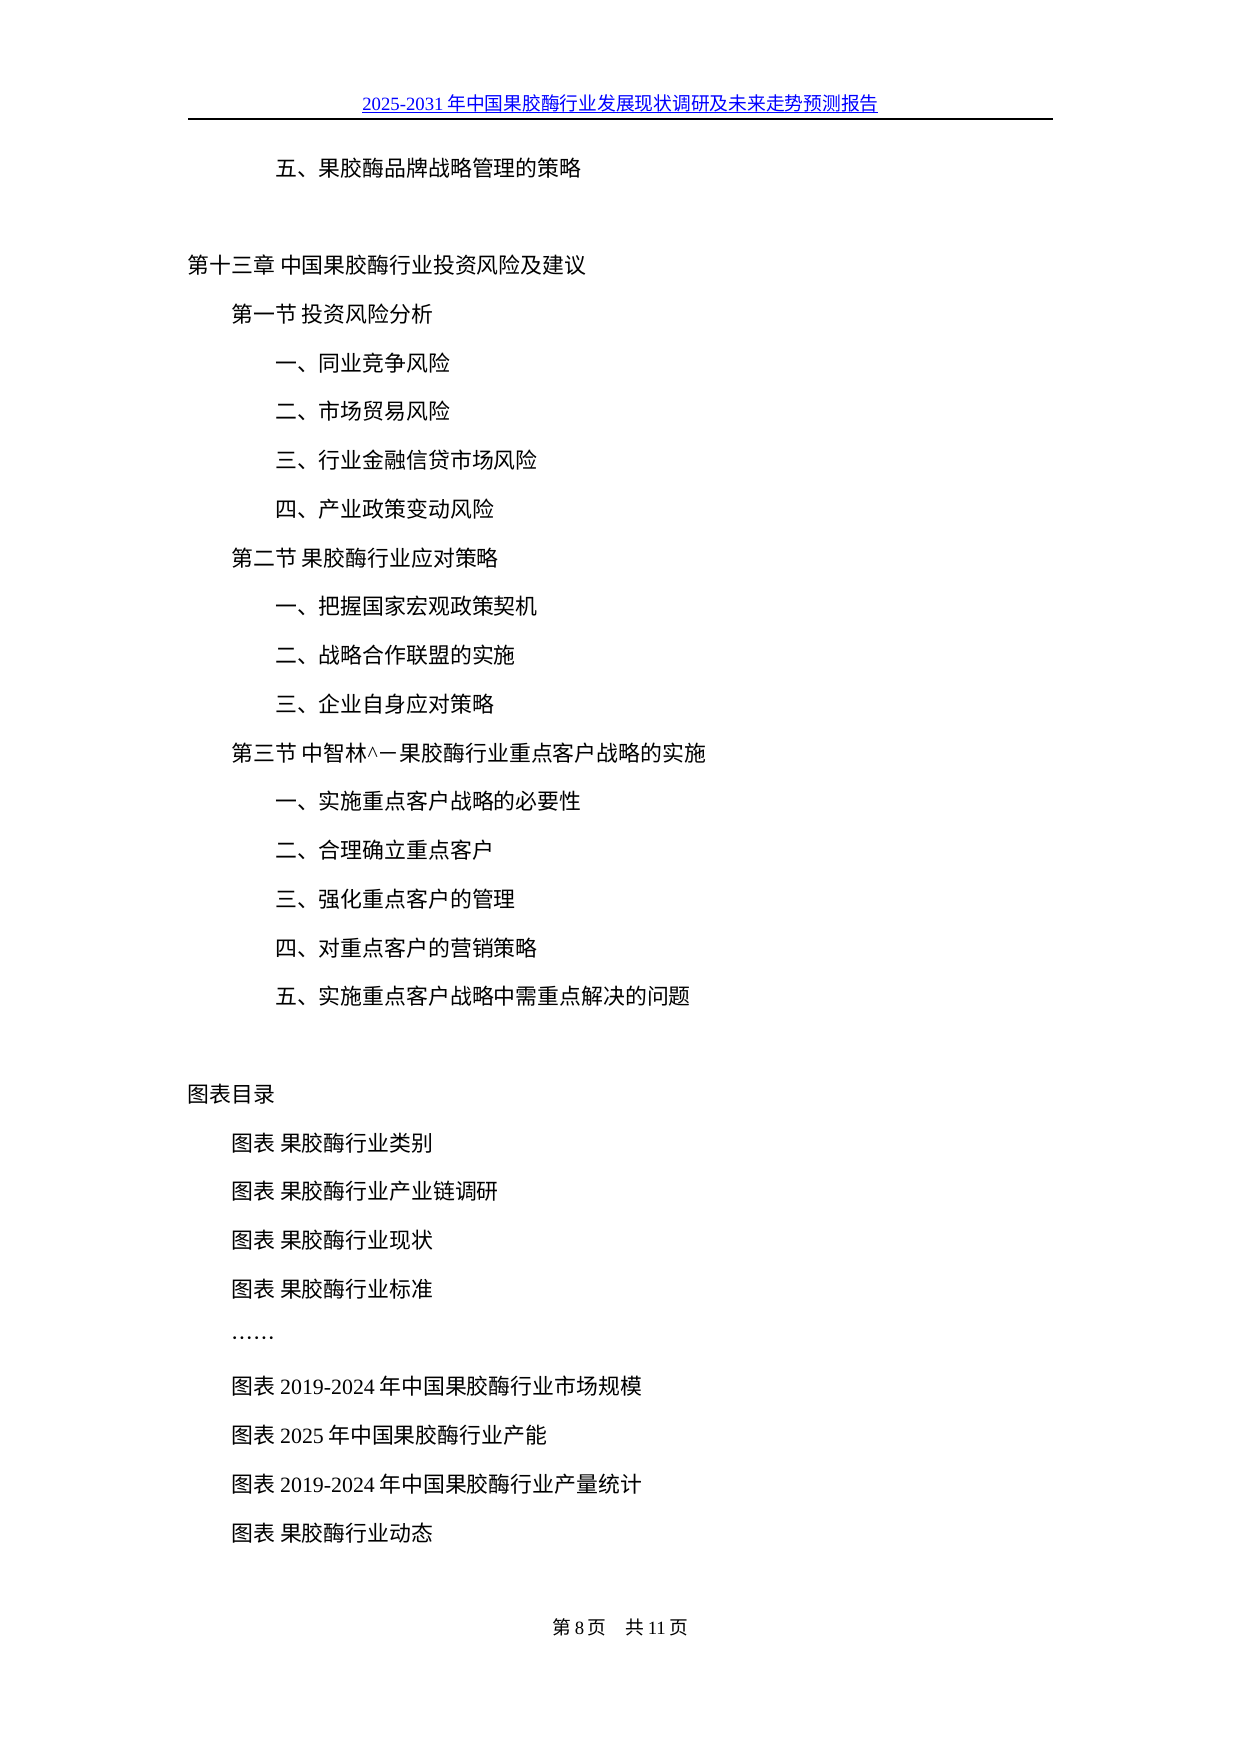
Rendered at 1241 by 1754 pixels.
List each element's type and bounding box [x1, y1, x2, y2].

text [187, 150, 1053, 1548]
